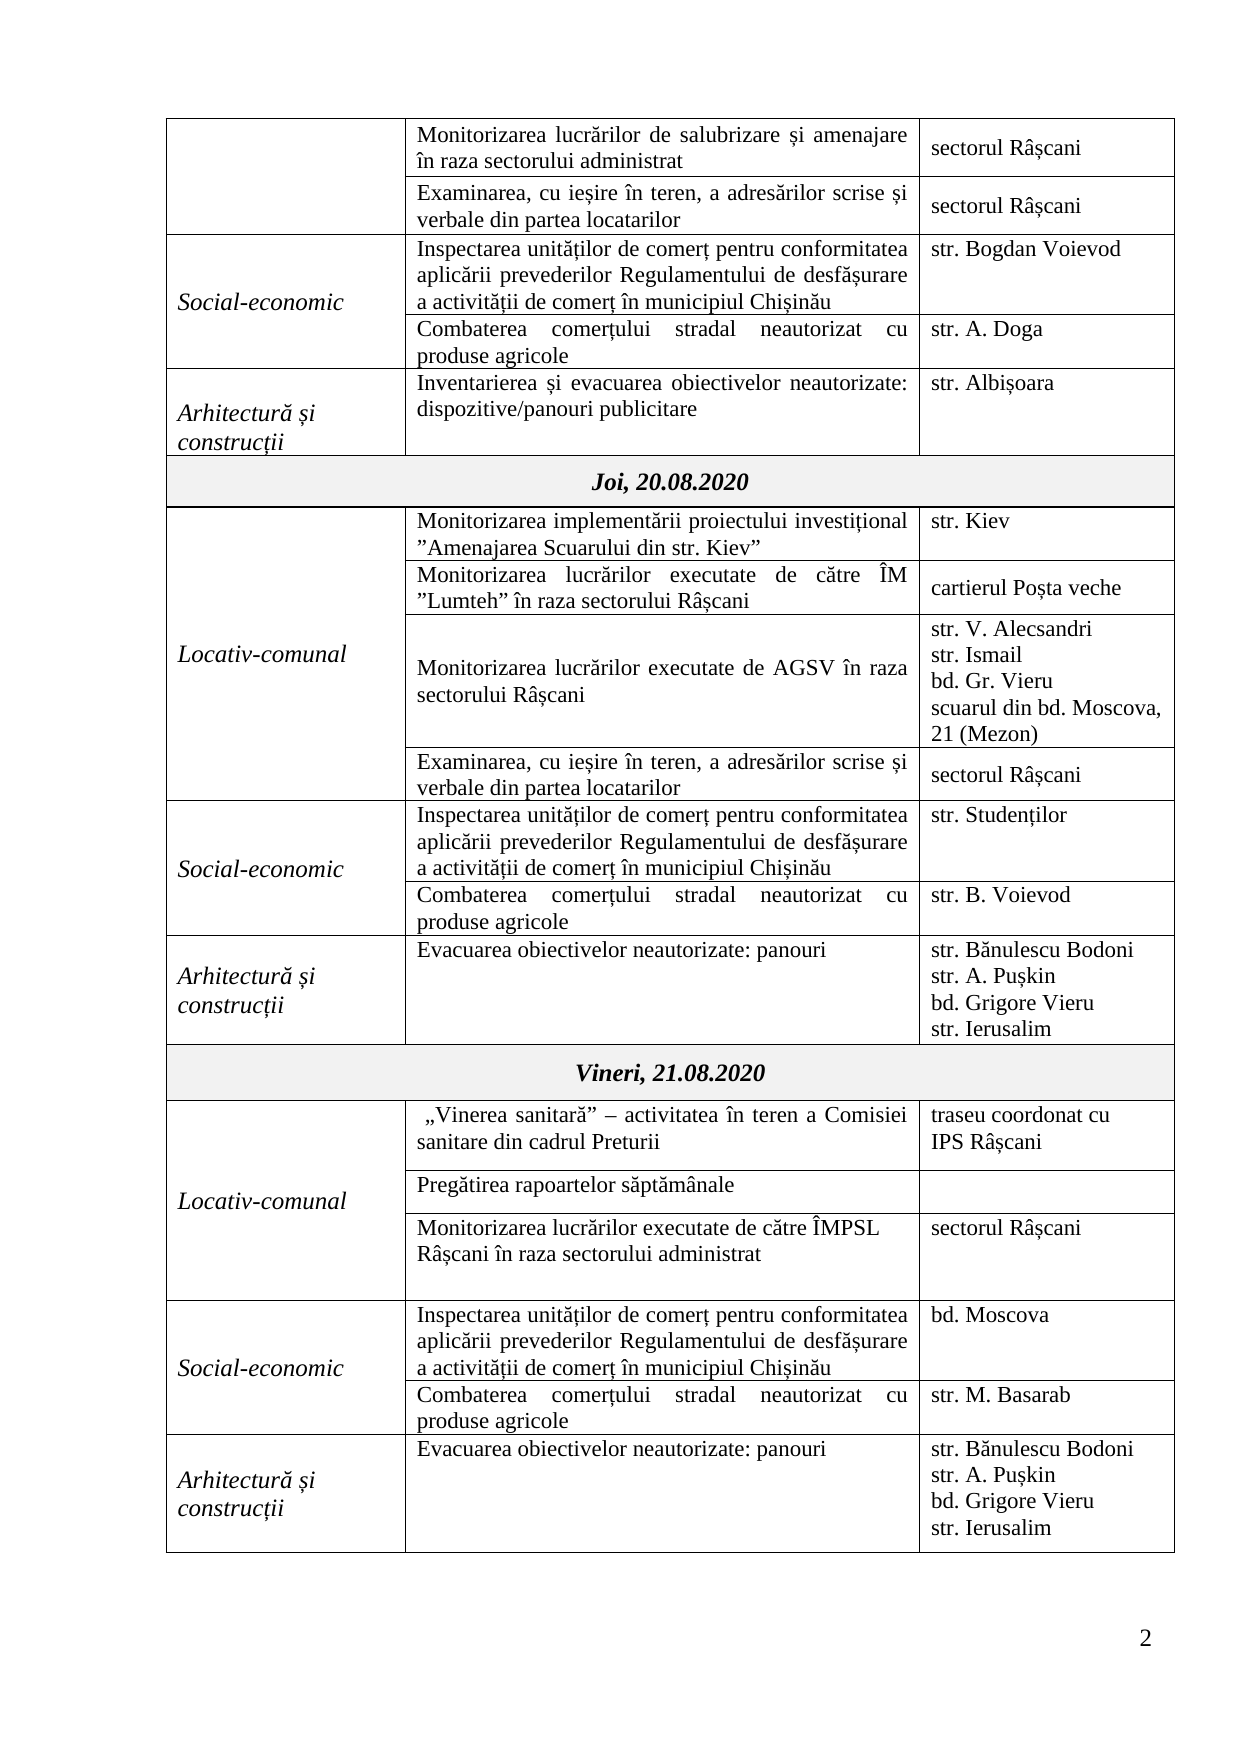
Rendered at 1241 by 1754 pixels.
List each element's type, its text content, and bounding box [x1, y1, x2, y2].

table_cell str. Bănulescu Bodoni str. A. Pușkin bd. Grigore Vieru str. Ierusalim [920, 936, 1174, 1043]
table_cell traseu coordonat cu IPS Râșcani [920, 1101, 1174, 1170]
table_cell Locativ-comunal [167, 508, 405, 800]
table_cell Social-economic [167, 235, 405, 368]
table_cell Pregătirea rapoartelor săptămânale [406, 1171, 919, 1213]
table_cell Vineri, 21.08.2020 [167, 1045, 1174, 1100]
table_cell [920, 1171, 1174, 1213]
table_cell Examinarea, cu ieșire în teren, a adresărilor scrise și verbale din partea locatarilor [406, 177, 919, 234]
table_cell Evacuarea obiectivelor neautorizate: panouri [406, 1435, 919, 1552]
table_cell Joi, 20.08.2020 [167, 456, 1174, 506]
table_cell Social-economic [167, 1301, 405, 1434]
table_cell str. Kiev [920, 508, 1174, 560]
table_cell Arhitectură și construcții [167, 369, 405, 455]
table_cell Monitorizarea lucrărilor de salubrizare și amenajare în raza sectorului administrat [406, 119, 919, 176]
table_cell str. A. Doga [920, 315, 1174, 368]
table_cell Social-economic [167, 801, 405, 935]
table_cell Evacuarea obiectivelor neautorizate: panouri [406, 936, 919, 1043]
table_cell str. Bogdan Voievod [920, 235, 1174, 314]
table_cell sectorul Râșcani [920, 119, 1174, 176]
table_cell „Vinerea sanitară” – activitatea în teren a Comisiei sanitare din cadrul Preturii [406, 1101, 919, 1170]
table_cell Inventarierea și evacuarea obiectivelor neautorizate: dispozitive/panouri publicitare [406, 369, 919, 455]
table_cell Monitorizarea lucrărilor executate de către ÎM ”Lumteh” în raza sectorului Râșcani [406, 561, 919, 614]
table_cell Examinarea, cu ieșire în teren, a adresărilor scrise și verbale din partea locatarilor [406, 748, 919, 800]
table_cell Monitorizarea implementării proiectului investițional ”Amenajarea Scuarului din str. Kiev” [406, 508, 919, 560]
table_cell Arhitectură și construcții [167, 1435, 405, 1552]
table_cell str. Albișoara [920, 369, 1174, 455]
table_cell cartierul Poșta veche [920, 561, 1174, 614]
table_cell sectorul Râșcani [920, 748, 1174, 800]
table_cell Arhitectură și construcții [167, 936, 405, 1043]
table_cell Locativ-comunal [167, 1101, 405, 1300]
table_cell Monitorizarea lucrărilor executate de AGSV în raza sectorului Râșcani [406, 615, 919, 747]
table_cell Combaterea comerțului stradal neautorizat cu produse agricole [406, 315, 919, 368]
table_cell str. V. Alecsandri str. Ismail bd. Gr. Vieru scuarul din bd. Moscova, 21 (Mezon) [920, 615, 1174, 747]
table_cell Monitorizarea lucrărilor executate de către ÎMPSL Râșcani în raza sectorului administrat [406, 1214, 919, 1300]
table_cell str. B. Voievod [920, 882, 1174, 935]
table_cell Combaterea comerțului stradal neautorizat cu produse agricole [406, 882, 919, 935]
table_cell bd. Moscova [920, 1301, 1174, 1380]
table_cell str. Bănulescu Bodoni str. A. Pușkin bd. Grigore Vieru str. Ierusalim [920, 1435, 1174, 1552]
table_cell Combaterea comerțului stradal neautorizat cu produse agricole [406, 1381, 919, 1434]
table_cell sectorul Râșcani [920, 177, 1174, 234]
table_cell str. M. Basarab [920, 1381, 1174, 1434]
table_cell str. Studenților [920, 801, 1174, 881]
table_cell sectorul Râșcani [920, 1214, 1174, 1300]
